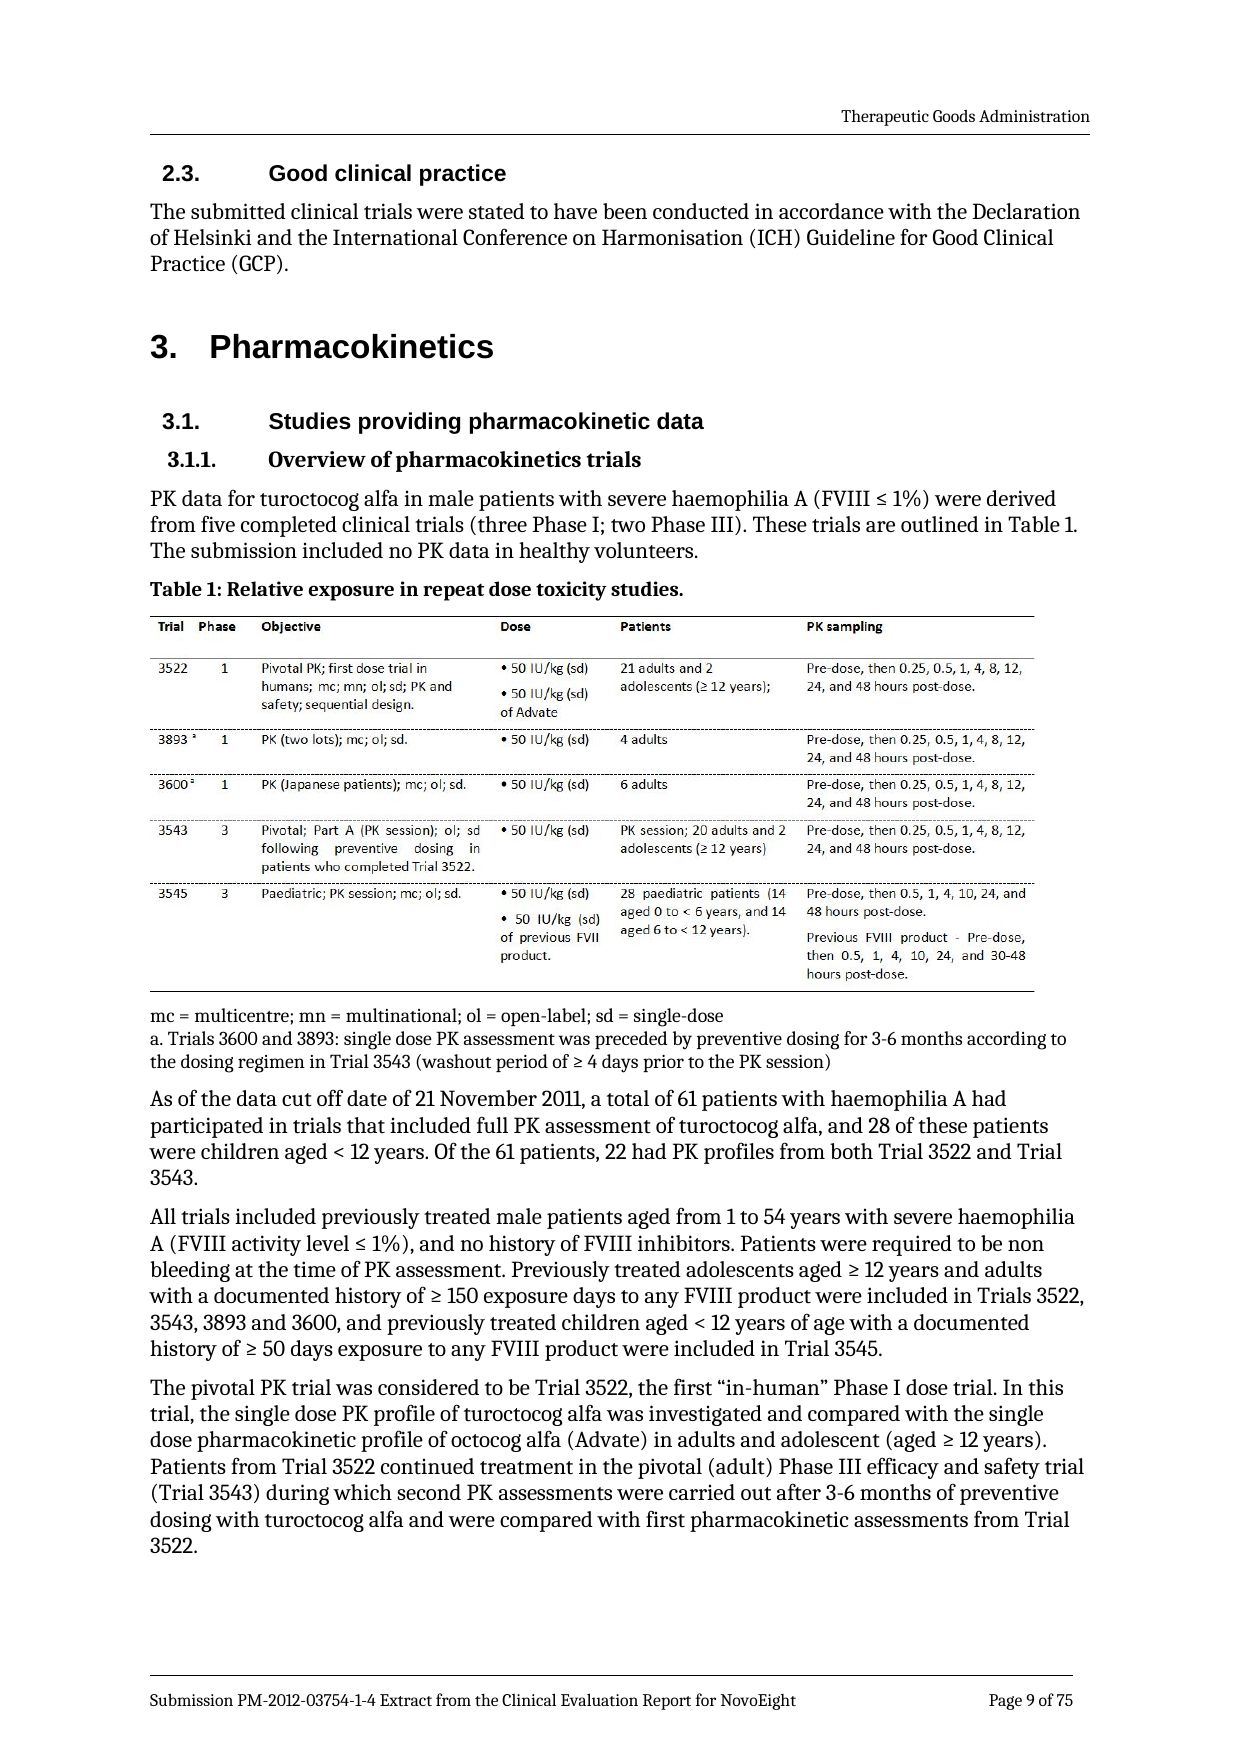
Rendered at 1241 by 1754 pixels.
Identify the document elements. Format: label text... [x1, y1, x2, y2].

text mc = multicentre; mn = multinational; ol = open-label; sd = single-dose [150, 1005, 1090, 1028]
text As of the data cut off date of 21 November 2011, a total of 61 patients with haemophilia A had participated in trials that included full PK assessment of turoctocog alfa, and 28 of these patients were children aged < 12 years. Of the 61 patients, 22 had PK profiles from both Trial 3522 and Trial 3543. [150, 1086, 1090, 1191]
title Table 1: Relative exposure in repeat dose toxicity studies. [150, 577, 1090, 602]
text The pivotal PK trial was considered to be Trial 3522, the first “in-human” Phase I dose trial. In this trial, the single dose PK profile of turoctocog alfa was investigated and compared with the single dose pharmacokinetic profile of octocog alfa (Advate) in adults and adolescent (aged ≥ 12 years). Patients from Trial 3522 continued treatment in the pivotal (adult) Phase III efficacy and safety trial (Trial 3543) during which second PK assessments were carried out after 3-6 months of preventive dosing with turoctocog alfa and were compared with first pharmacokinetic assessments from Trial 3522. [150, 1374, 1090, 1559]
subtitle Studies providing pharmacokinetic data [162, 408, 1090, 434]
subtitle Overview of pharmacokinetics trials [168, 447, 1090, 473]
text All trials included previously treated male patients aged from 1 to 54 years with severe haemophilia A (FVIII activity level ≤ 1%), and no history of FVIII inhibitors. Patients were required to be non bleeding at the time of PK assessment. Previously treated adolescents aged ≥ 12 years and adults with a documented history of ≥ 150 exposure days to any FVIII product were included in Trials 3522, 3543, 3893 and 3600, and previously treated children aged < 12 years of age with a documented history of ≥ 50 days exposure to any FVIII product were included in Trial 3545. [150, 1204, 1090, 1362]
text PK data for turoctocog alfa in male patients with severe haemophilia A (FVIII ≤ 1%) were derived from five completed clinical trials (three Phase I; two Phase III). These trials are outlined in Table 1. The submission included no PK data in healthy volunteers. [150, 485, 1090, 564]
text The submitted clinical trials were stated to have been conducted in accordance with the Declaration of Helsinki and the International Conference on Harmonisation (ICH) Guideline for Good Clinical Practice (GCP). [150, 198, 1090, 278]
text a. Trials 3600 and 3893: single dose PK assessment was preceded by preventive dosing for 3-6 months according to the dosing regimen in Trial 3543 (washout period of ≥ 4 days prior to the PK session) [150, 1028, 1090, 1073]
subtitle Good clinical practice [162, 160, 1090, 186]
picture [150, 614, 1035, 993]
subtitle Pharmacokinetics [150, 328, 1090, 366]
